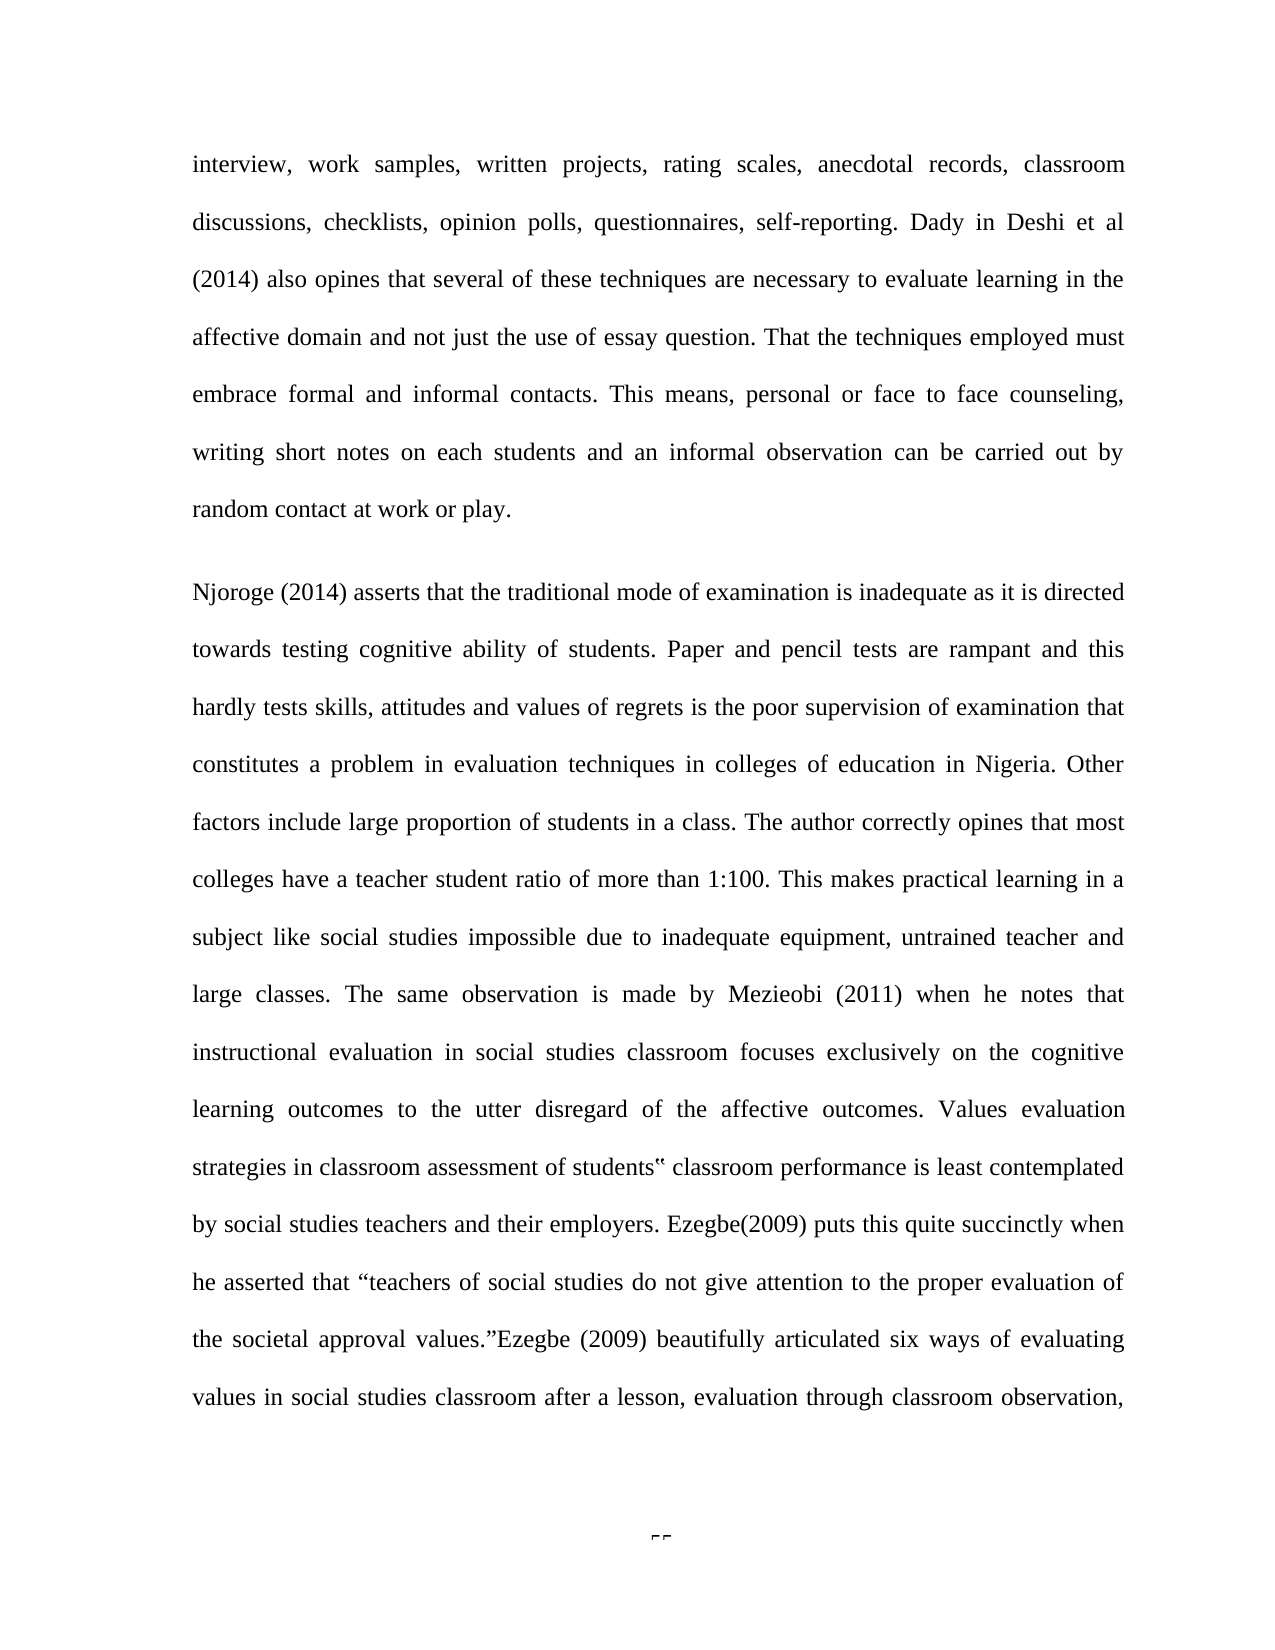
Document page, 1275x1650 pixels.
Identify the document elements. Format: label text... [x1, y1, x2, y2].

text interview, work samples, written projects, rating scales, anecdotal records, classroom discussions, checklists, opinion polls, questionnaires, self-reporting. Dady in Deshi et al (2014) also opines that several of these techniques are necessary to evaluate learning in the affective domain and not just the use of essay question. That the techniques employed must embrace formal and informal contacts. This means, personal or face to face counseling, writing short notes on each students and an informal observation can be carried out by random contact at work or play. [192, 149, 1125, 523]
text Njoroge (2014) asserts that the traditional mode of examination is inadequate as it is directed towards testing cognitive ability of students. Paper and pencil tests are rampant and this hardly tests skills, attitudes and values of regrets is the poor supervision of examination that constitutes a problem in evaluation techniques in colleges of education in Nigeria. Other factors include large proportion of students in a class. The author correctly opines that most colleges have a teacher student ratio of more than 1:100. This makes practical learning in a subject like social studies impossible due to inadequate equipment, untrained teacher and large classes. The same observation is made by Mezieobi (2011) when he notes that instructional evaluation in social studies classroom focuses exclusively on the cognitive learning outcomes to the utter disregard of the affective outcomes. Values evaluation strategies in classroom assessment of students‟ classroom performance is least contemplated by social studies teachers and their employers. Ezegbe(2009) puts this quite succinctly when he asserted that “teachers of social studies do not give attention to the proper evaluation of the societal approval values.”Ezegbe (2009) beautifully articulated six ways of evaluating values in social studies classroom after a lesson, evaluation through classroom observation, [192, 577, 1125, 1411]
